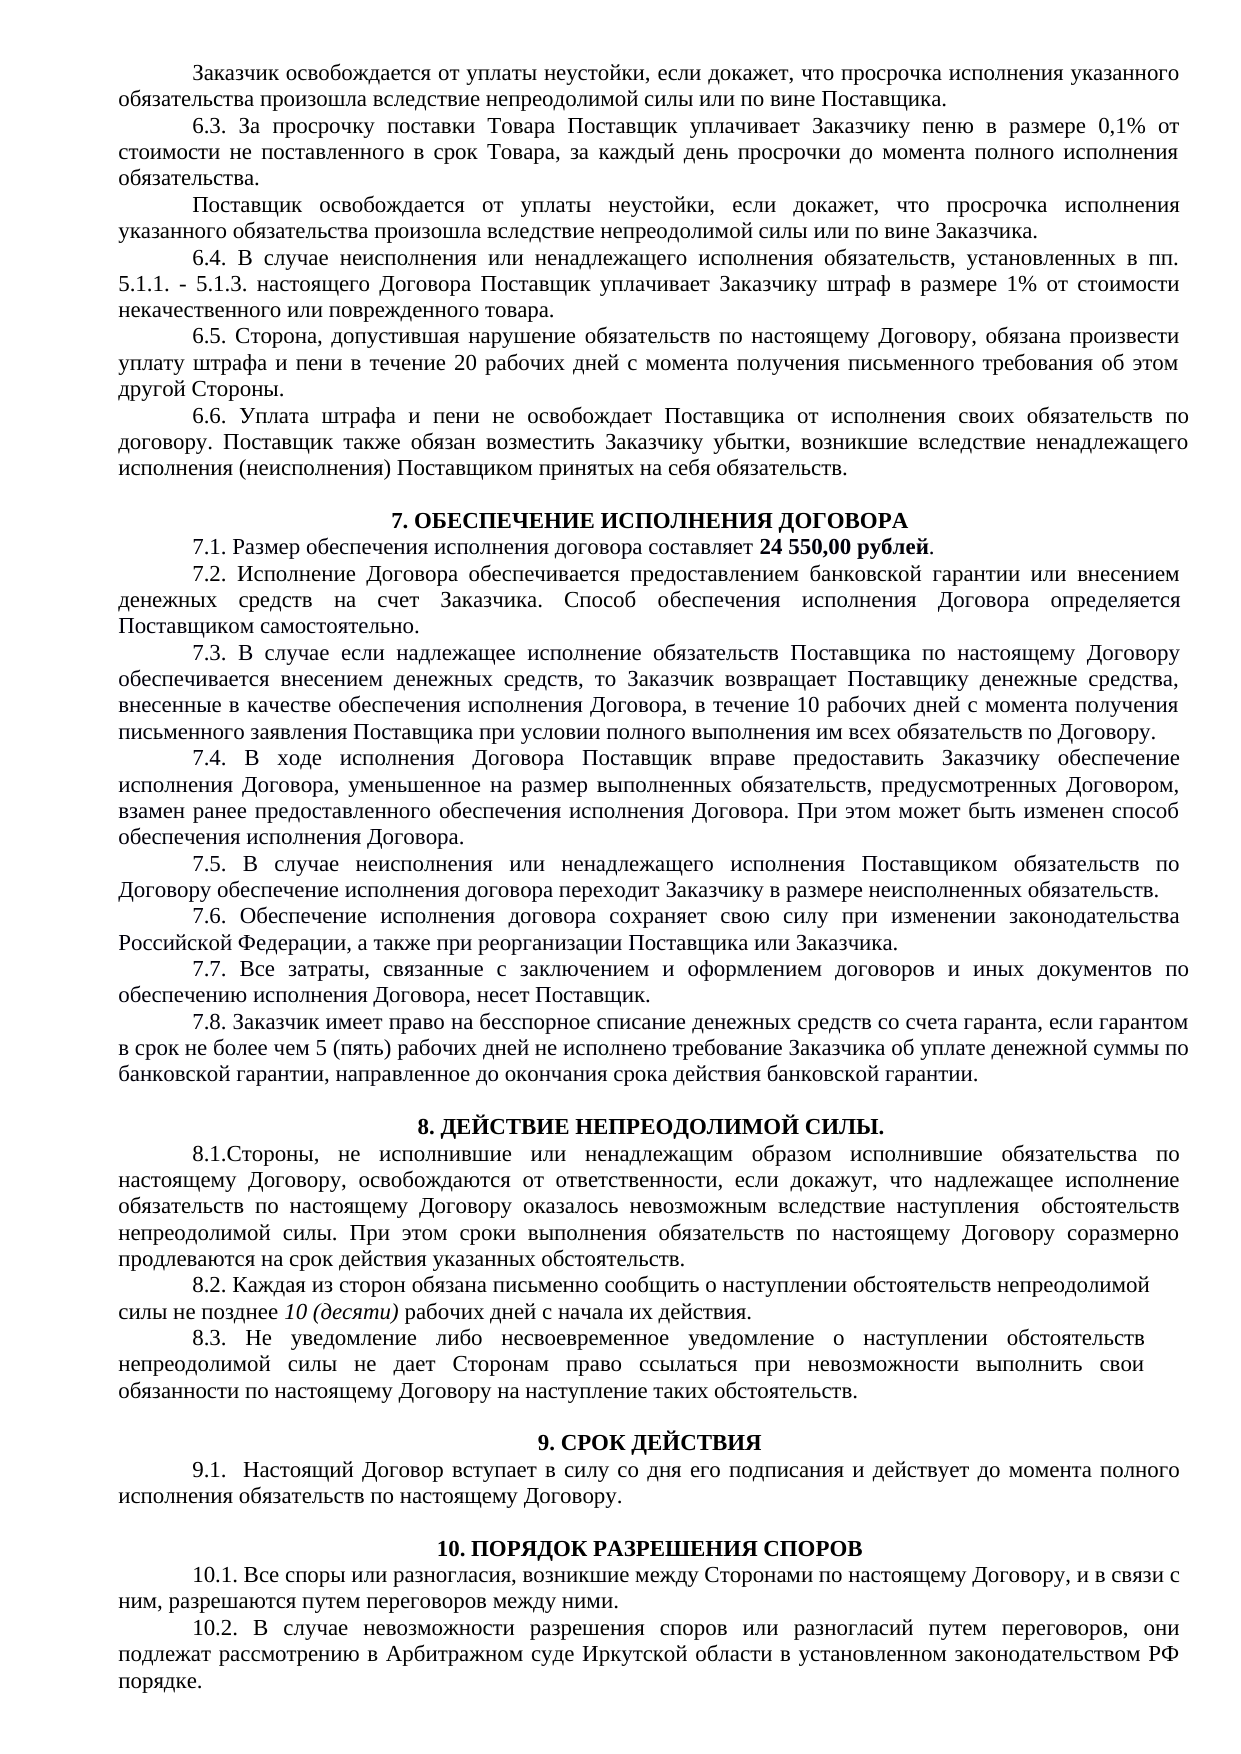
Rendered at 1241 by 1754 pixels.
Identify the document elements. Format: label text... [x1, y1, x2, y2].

text 10. ПОРЯДОК РАЗРЕШЕНИЯ СПОРОВ [118, 1535, 1181, 1561]
text 8.2. Каждая из сторон обязана письменно сообщить о наступлении обстоятельств непреодолимой силы не позднее 10 (десяти) рабочих дней с начала их действия. [118, 1271, 1152, 1324]
text 9. СРОК ДЕЙСТВИЯ [118, 1429, 1181, 1456]
text 8.3. Не уведомление либо несвоевременное уведомление о наступлении обстоятельств непреодолимой силы не дает Сторонам право ссылаться при невозможности выполнить свои обязанности по настоящему Договору на наступление таких обстоятельств. [118, 1324, 1146, 1403]
text 6.6. Уплата штрафа и пени не освобождает Поставщика от исполнения своих обязательств по договору. Поставщик также обязан возместить Заказчику убытки, возникшие вследствие ненадлежащего исполнения (неисполнения) Поставщиком принятых на себя обязательств. [118, 402, 1191, 481]
text 7.3. В случае если надлежащее исполнение обязательств Поставщика по настоящему Договору обеспечивается внесением денежных средств, то Заказчик возвращает Поставщику денежные средства, внесенные в качестве обеспечения исполнения Договора, в течение 10 рабочих дней с момента получения письменного заявления Поставщика при условии полного выполнения им всех обязательств по Договору. [118, 639, 1181, 744]
text 7. ОБЕСПЕЧЕНИЕ ИСПОЛНЕНИЯ ДОГОВОРА [118, 507, 1181, 533]
text 10.2. В случае невозможности разрешения споров или разногласий путем переговоров, они подлежат рассмотрению в Арбитражном суде Иркутской области в установленном законодательством РФ порядке. [118, 1614, 1181, 1693]
text 7.8. Заказчик имеет право на бесспорное списание денежных средств со счета гаранта, если гарантом в срок не более чем 5 (пять) рабочих дней не исполнено требование Заказчика об уплате денежной суммы по банковской гарантии, направленное до окончания срока действия банковской гарантии. [118, 1008, 1191, 1087]
text 6.5. Сторона, допустившая нарушение обязательств по настоящему Договору, обязана произвести уплату штрафа и пени в течение 20 рабочих дней с момента получения письменного требования об этом другой Стороны. [118, 323, 1181, 402]
text 10.1. Все споры или разногласия, возникшие между Сторонами по настоящему Договору, и в связи с ним, разрешаются путем переговоров между ними. [118, 1561, 1181, 1614]
text 9.1. Настоящий Договор вступает в силу со дня его подписания и действует до момента полного исполнения обязательств по настоящему Договору. [118, 1456, 1181, 1508]
text 7.4. В ходе исполнения Договора Поставщик вправе предоставить Заказчику обеспечение исполнения Договора, уменьшенное на размер выполненных обязательств, предусмотренных Договором, взамен ранее предоставленного обеспечения исполнения Договора. При этом может быть изменен способ обеспечения исполнения Договора. [118, 744, 1181, 850]
text 7.6. Обеспечение исполнения договора сохраняет свою силу при изменении законодательства Российской Федерации, а также при реорганизации Поставщика или Заказчика. [118, 902, 1181, 955]
text 8.1.Стороны, не исполнившие или ненадлежащим образом исполнившие обязательства по настоящему Договору, освобождаются от ответственности, если докажут, что надлежащее исполнение обязательств по настоящему Договору оказалось невозможным вследствие наступления обстоятельств непреодолимой силы. При этом сроки выполнения обязательств по настоящему Договору соразмерно продлеваются на срок действия указанных обстоятельств. [118, 1139, 1181, 1271]
text 7.2. Исполнение Договора обеспечивается предоставлением банковской гарантии или внесением денежных средств на счет Заказчика. Способ обеспечения исполнения Договора определяется Поставщиком самостоятельно. [118, 560, 1181, 639]
text 8. ДЕЙСТВИЕ НЕПРЕОДОЛИМОЙ СИЛЫ. [156, 1113, 1146, 1139]
text 6.3. За просрочку поставки Товара Поставщик уплачивает Заказчику пеню в размере 0,1% от стоимости не поставленного в срок Товара, за каждый день просрочки до момента полного исполнения обязательства. [118, 112, 1181, 191]
text 7.5. В случае неисполнения или ненадлежащего исполнения Поставщиком обязательств по Договору обеспечение исполнения договора переходит Заказчику в размере неисполненных обязательств. [118, 850, 1181, 902]
text 6.4. В случае неисполнения или ненадлежащего исполнения обязательств, установленных в пп. 5.1.1. - 5.1.3. настоящего Договора Поставщик уплачивает Заказчику штраф в размере 1% от стоимости некачественного или поврежденного товара. [118, 243, 1181, 323]
text 7.1. Размер обеспечения исполнения договора составляет 24 550,00 рублей. [118, 533, 1181, 560]
text 7.7. Все затраты, связанные с заключением и оформлением договоров и иных документов по обеспечению исполнения Договора, несет Поставщик. [118, 955, 1191, 1008]
text Поставщик освобождается от уплаты неустойки, если докажет, что просрочка исполнения указанного обязательства произошла вследствие непреодолимой силы или по вине Заказчика. [118, 191, 1181, 243]
text Заказчик освобождается от уплаты неустойки, если докажет, что просрочка исполнения указанного обязательства произошла вследствие непреодолимой силы или по вине Поставщика. [118, 59, 1181, 112]
